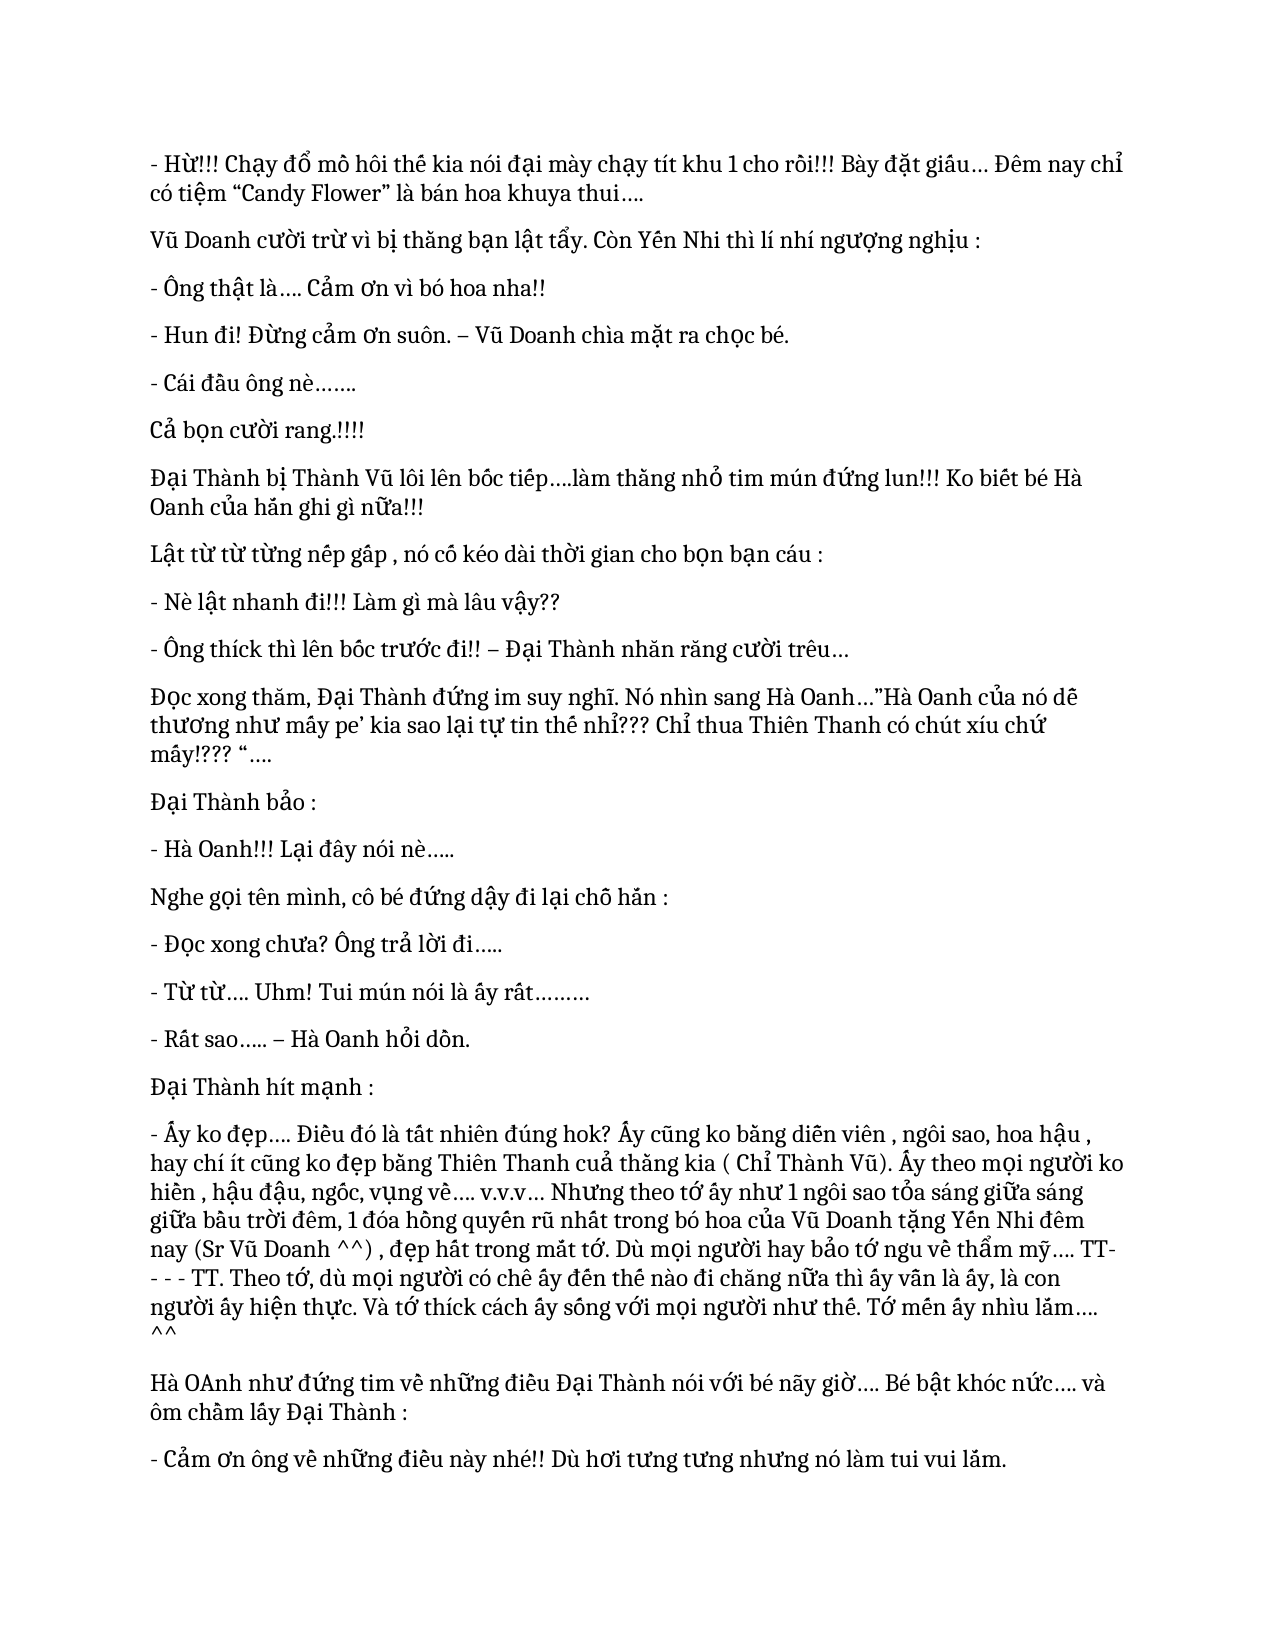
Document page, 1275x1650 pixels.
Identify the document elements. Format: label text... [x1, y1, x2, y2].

text Hà OAnh như đứng tim về những điều Đại Thành nói với bé nãy giờ…. Bé bật khóc nức…. và ôm chầm lấy Đại Thành : [150, 1369, 1125, 1426]
text - Đọc xong chưa? Ông trả lời đi….. [150, 930, 1125, 959]
text - Cảm ơn ông về những điều này nhé!! Dù hơi tưng tưng nhưng nó làm tui vui lắm. [150, 1445, 1125, 1474]
text - Hà Oanh!!! Lại đây nói nè….. [150, 835, 1125, 864]
text Đại Thành bảo : [150, 787, 1125, 816]
text Nghe gọi tên mình, cô bé đứng dậy đi lại chỗ hắn : [150, 882, 1125, 911]
text - Hun đi! Đừng cảm ơn suôn. – Vũ Doanh chìa mặt ra chọc bé. [150, 321, 1125, 350]
text - Nè lật nhanh đi!!! Làm gì mà lâu vậy?? [150, 587, 1125, 616]
text - Từ từ…. Uhm! Tui mún nói là ấy rất……… [150, 977, 1125, 1006]
text Đại Thành hít mạnh : [150, 1072, 1125, 1101]
text Cả bọn cười rang.!!!! [150, 416, 1125, 445]
text - Ấy ko đẹp…. Điều đó là tất nhiên đúng hok? Ấy cũng ko bằng diễn viên , ngôi sao, hoa hậu , hay chí ít cũng ko đẹp bằng Thiên Thanh cuả thằng kia ( Chỉ Thành Vũ). Ấy theo mọi người ko hiền , hậu đậu, ngốc, vụng về…. v.v.v… Nhưng theo tớ ấy như 1 ngôi sao tỏa sáng giữa sáng giữa bầu trời đêm, 1 đóa hồng quyến rũ nhất trong bó hoa của Vũ Doanh tặng Yến Nhi đêm nay (Sr Vũ Doanh ^^) , đẹp hất trong mắt tớ. Dù mọi người hay bảo tớ ngu về thẩm mỹ…. TT- - - - TT. Theo tớ, dù mọi người có chê ấy đến thế nào đi chăng nữa thì ấy vẫn là ấy, là con người ấy hiện thực. Và tớ thíck cách ấy sống với mọi người như thế. Tớ mến ấy nhìu lắm…. ^^ [150, 1120, 1125, 1350]
text - Cái đầu ông nè……. [150, 369, 1125, 397]
text - Rất sao….. – Hà Oanh hỏi dồn. [150, 1025, 1125, 1054]
text - Ông thật là…. Cảm ơn vì bó hoa nha!! [150, 274, 1125, 302]
text - Hừ!!! Chạy đổ mồ hôi thế kia nói đại mày chạy tít khu 1 cho rồi!!! Bày đặt giấu… Đêm nay chỉ có tiệm “Candy Flower” là bán hoa khuya thui…. [150, 150, 1125, 207]
text Vũ Doanh cười trừ vì bị thằng bạn lật tẩy. Còn Yến Nhi thì lí nhí ngượng nghịu : [150, 226, 1125, 255]
text Lật từ từ từng nếp gấp , nó cố kéo dài thời gian cho bọn bạn cáu : [150, 540, 1125, 569]
text Đọc xong thăm, Đại Thành đứng im suy nghĩ. Nó nhìn sang Hà Oanh…”Hà Oanh của nó dễ thương như mấy pe’ kia sao lại tự tin thế nhỉ??? Chỉ thua Thiên Thanh có chút xíu chứ mấy!??? “…. [150, 682, 1125, 769]
text Đại Thành bị Thành Vũ lôi lên bốc tiếp….làm thằng nhỏ tim mún đứng lun!!! Ko biết bé Hà Oanh của hắn ghi gì nữa!!! [150, 464, 1125, 521]
text - Ông thíck thì lên bốc trước đi!! – Đại Thành nhăn răng cười trêu… [150, 635, 1125, 664]
